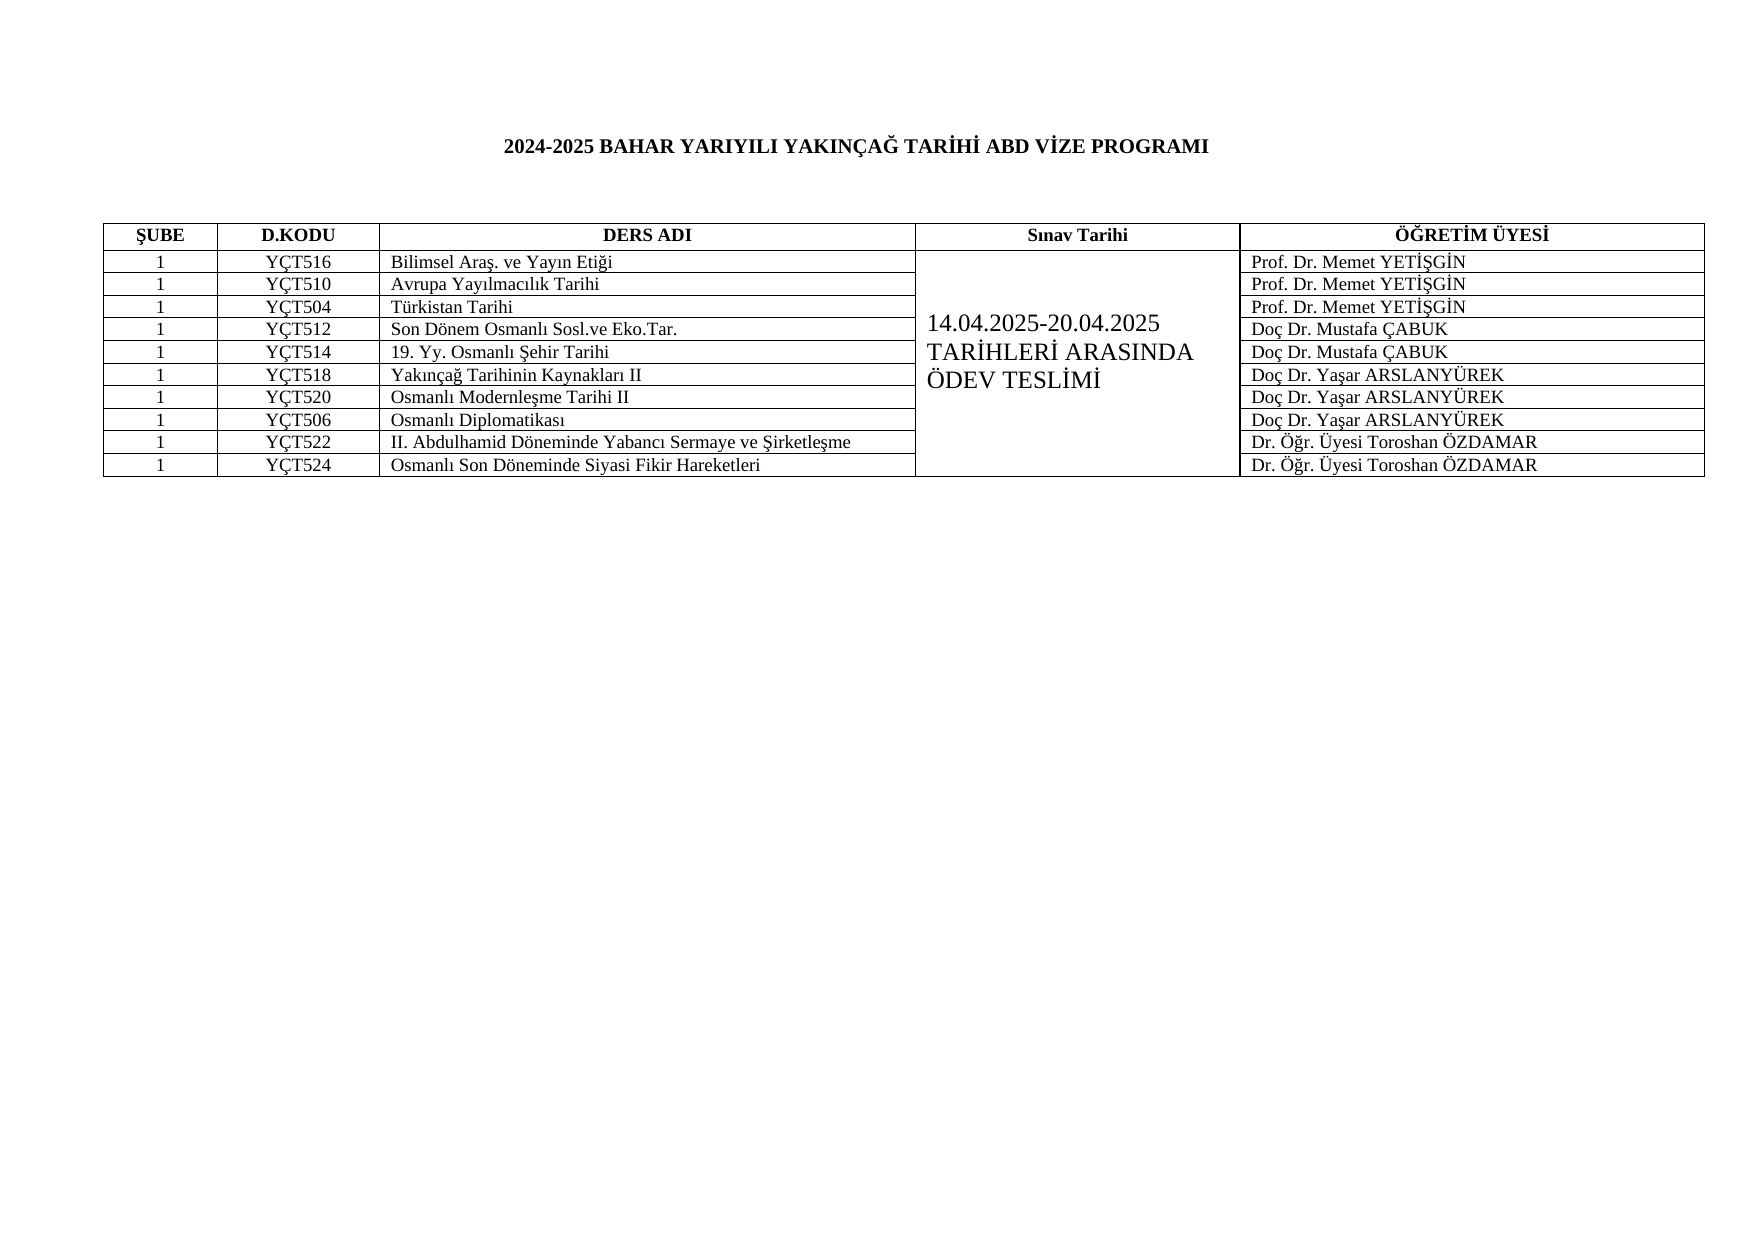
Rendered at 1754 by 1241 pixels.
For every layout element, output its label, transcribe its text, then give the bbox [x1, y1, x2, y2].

table_cell 14.04.2025-20.04.2025 TARİHLERİ ARASINDA ÖDEV TESLİMİ [916, 251, 1239, 476]
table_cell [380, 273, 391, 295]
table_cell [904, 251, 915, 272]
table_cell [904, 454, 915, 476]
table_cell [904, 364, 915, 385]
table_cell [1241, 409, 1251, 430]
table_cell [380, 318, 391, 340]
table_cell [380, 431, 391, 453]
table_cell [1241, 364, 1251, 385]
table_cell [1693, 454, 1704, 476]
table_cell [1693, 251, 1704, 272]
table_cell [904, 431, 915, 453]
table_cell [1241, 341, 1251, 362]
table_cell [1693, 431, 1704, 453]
table_header D.KODU [218, 224, 379, 249]
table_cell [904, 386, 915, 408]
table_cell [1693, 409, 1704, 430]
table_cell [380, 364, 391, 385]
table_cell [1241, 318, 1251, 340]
text 2024-2025 BAHAR YARIYILI YAKINÇAĞ TARİHİ ABD VİZE PROGRAMI [44, 133, 1668, 158]
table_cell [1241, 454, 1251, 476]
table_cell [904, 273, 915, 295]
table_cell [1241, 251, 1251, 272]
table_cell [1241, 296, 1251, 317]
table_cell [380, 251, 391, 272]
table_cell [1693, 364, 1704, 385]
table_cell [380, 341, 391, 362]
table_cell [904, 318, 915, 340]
table_header DERS ADI [380, 224, 915, 249]
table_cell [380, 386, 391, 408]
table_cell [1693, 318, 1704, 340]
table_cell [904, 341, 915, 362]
table_header ÖĞRETİM ÜYESİ [1241, 224, 1704, 249]
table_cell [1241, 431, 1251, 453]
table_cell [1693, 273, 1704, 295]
table_header ŞUBE [104, 224, 217, 249]
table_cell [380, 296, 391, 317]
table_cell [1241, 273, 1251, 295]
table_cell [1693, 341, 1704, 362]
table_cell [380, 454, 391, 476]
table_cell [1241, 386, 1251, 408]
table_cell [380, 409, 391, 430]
table_header Sınav Tarihi [916, 224, 1239, 249]
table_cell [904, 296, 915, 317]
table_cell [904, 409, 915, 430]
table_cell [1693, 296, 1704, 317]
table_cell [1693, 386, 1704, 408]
